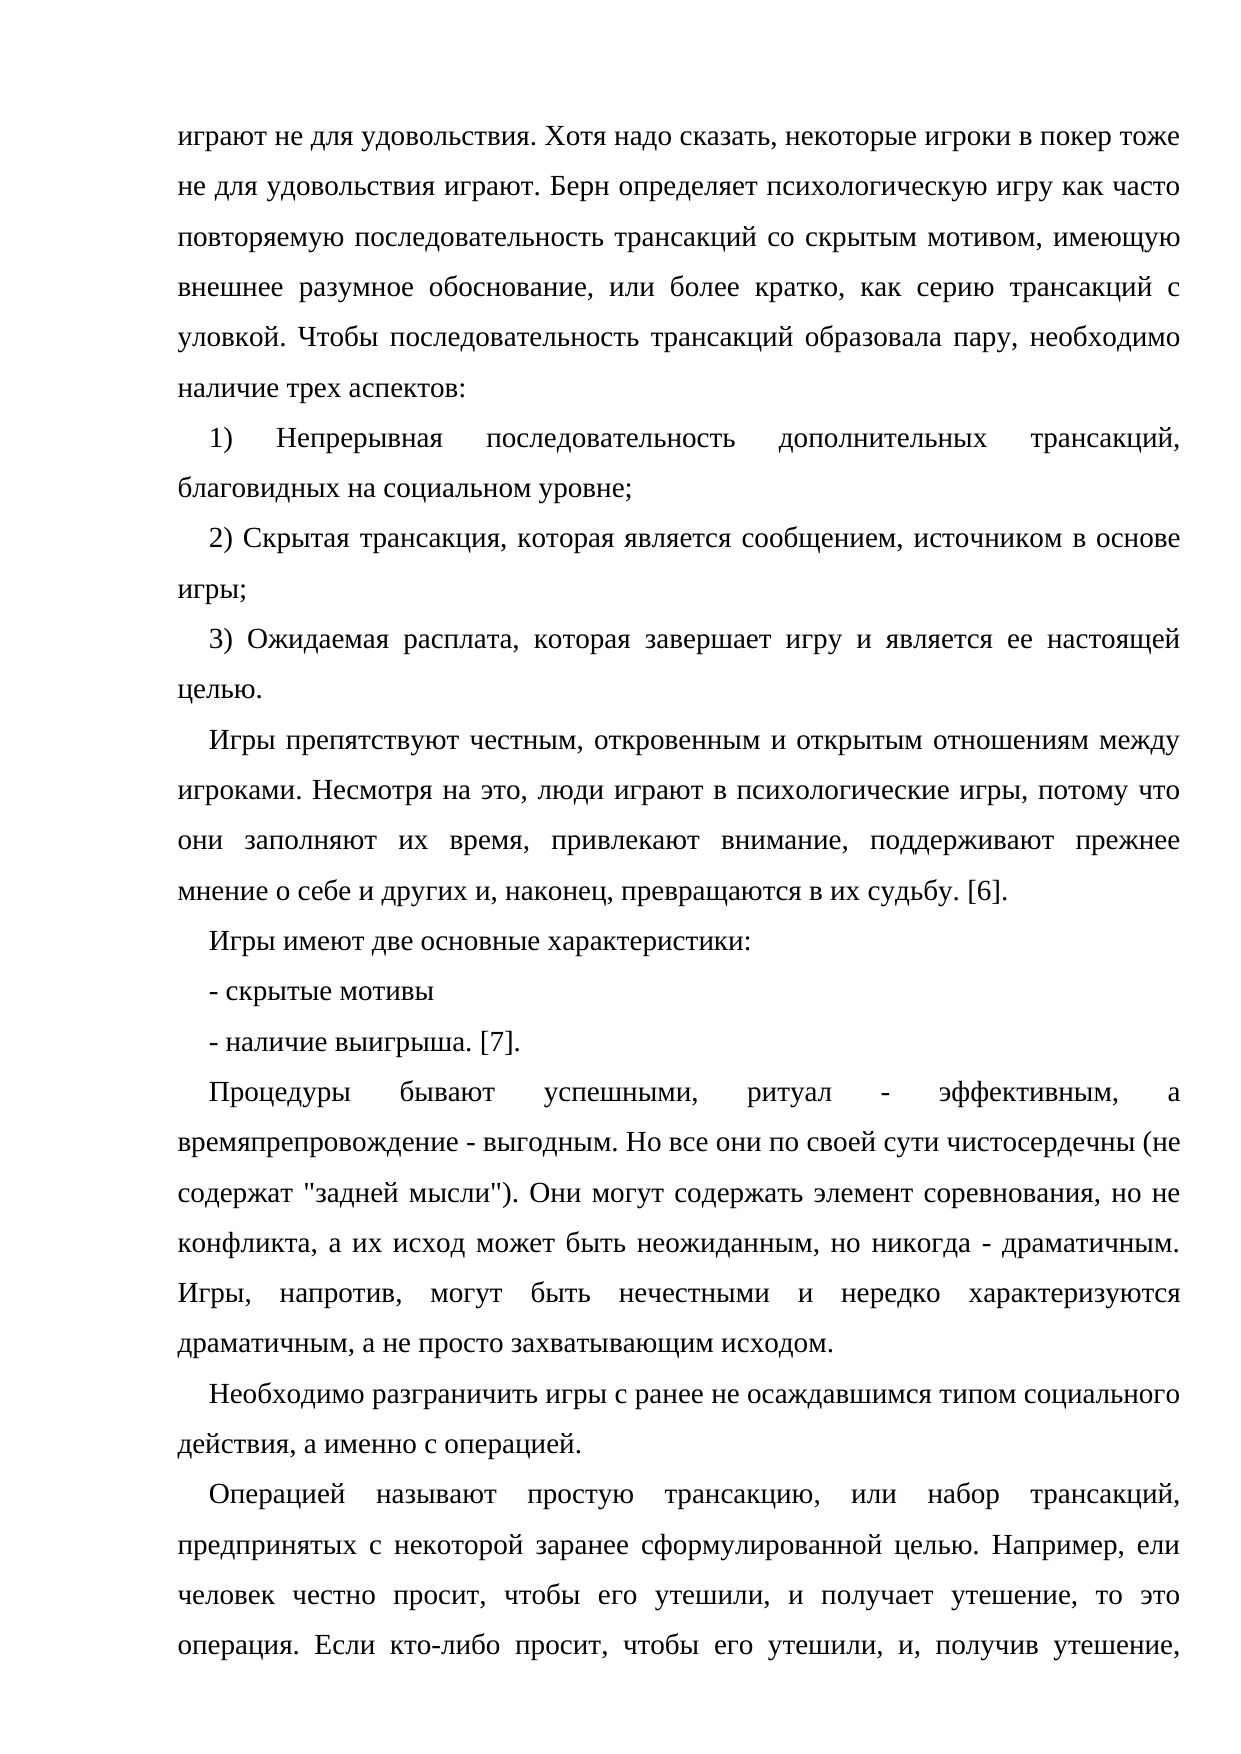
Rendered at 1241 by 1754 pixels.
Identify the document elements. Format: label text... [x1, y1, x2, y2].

text Игры препятствуют честным, откровенным и открытым отношениям между игроками. Несмотря на это, люди играют в психологические игры, потому что они заполняют их время, привлекают внимание, поддерживают прежнее мнение о себе и других и, наконец, превращаются в их судьбу. [6]. [177, 722, 1181, 906]
text 2) Скрытая трансакция, которая является сообщением, источником в основе игры; [177, 521, 1181, 604]
text Процедуры бывают успешными, ритуал - эффективным, а времяпрепровождение - выгодным. Но все они по своей сути чистосердечны (не содержат "задней мысли"). Они могут содержать элемент соревнования, но не конфликта, а их исход может быть неожиданным, но никогда - драматичным. Игры, напротив, могут быть нечестными и нередко характеризуются драматичным, а не просто захватывающим исходом. [177, 1074, 1181, 1359]
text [177, 1477, 1181, 1661]
text Необходимо разграничить игры с ранее не осаждавшимся типом социального действия, а именно с операцией. [177, 1376, 1181, 1460]
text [177, 118, 1181, 403]
text Игры имеют две основные характеристики: [177, 923, 1181, 957]
text - скрытые мотивы [177, 973, 1181, 1007]
text 3) Ожидаемая расплата, которая завершает игру и является ее настоящей целью. [177, 621, 1181, 705]
text - наличие выигрыша. [7]. [177, 1024, 1181, 1057]
text 1) Непрерывная последовательность дополнительных трансакций, благовидных на социальном уровне; [177, 420, 1181, 504]
